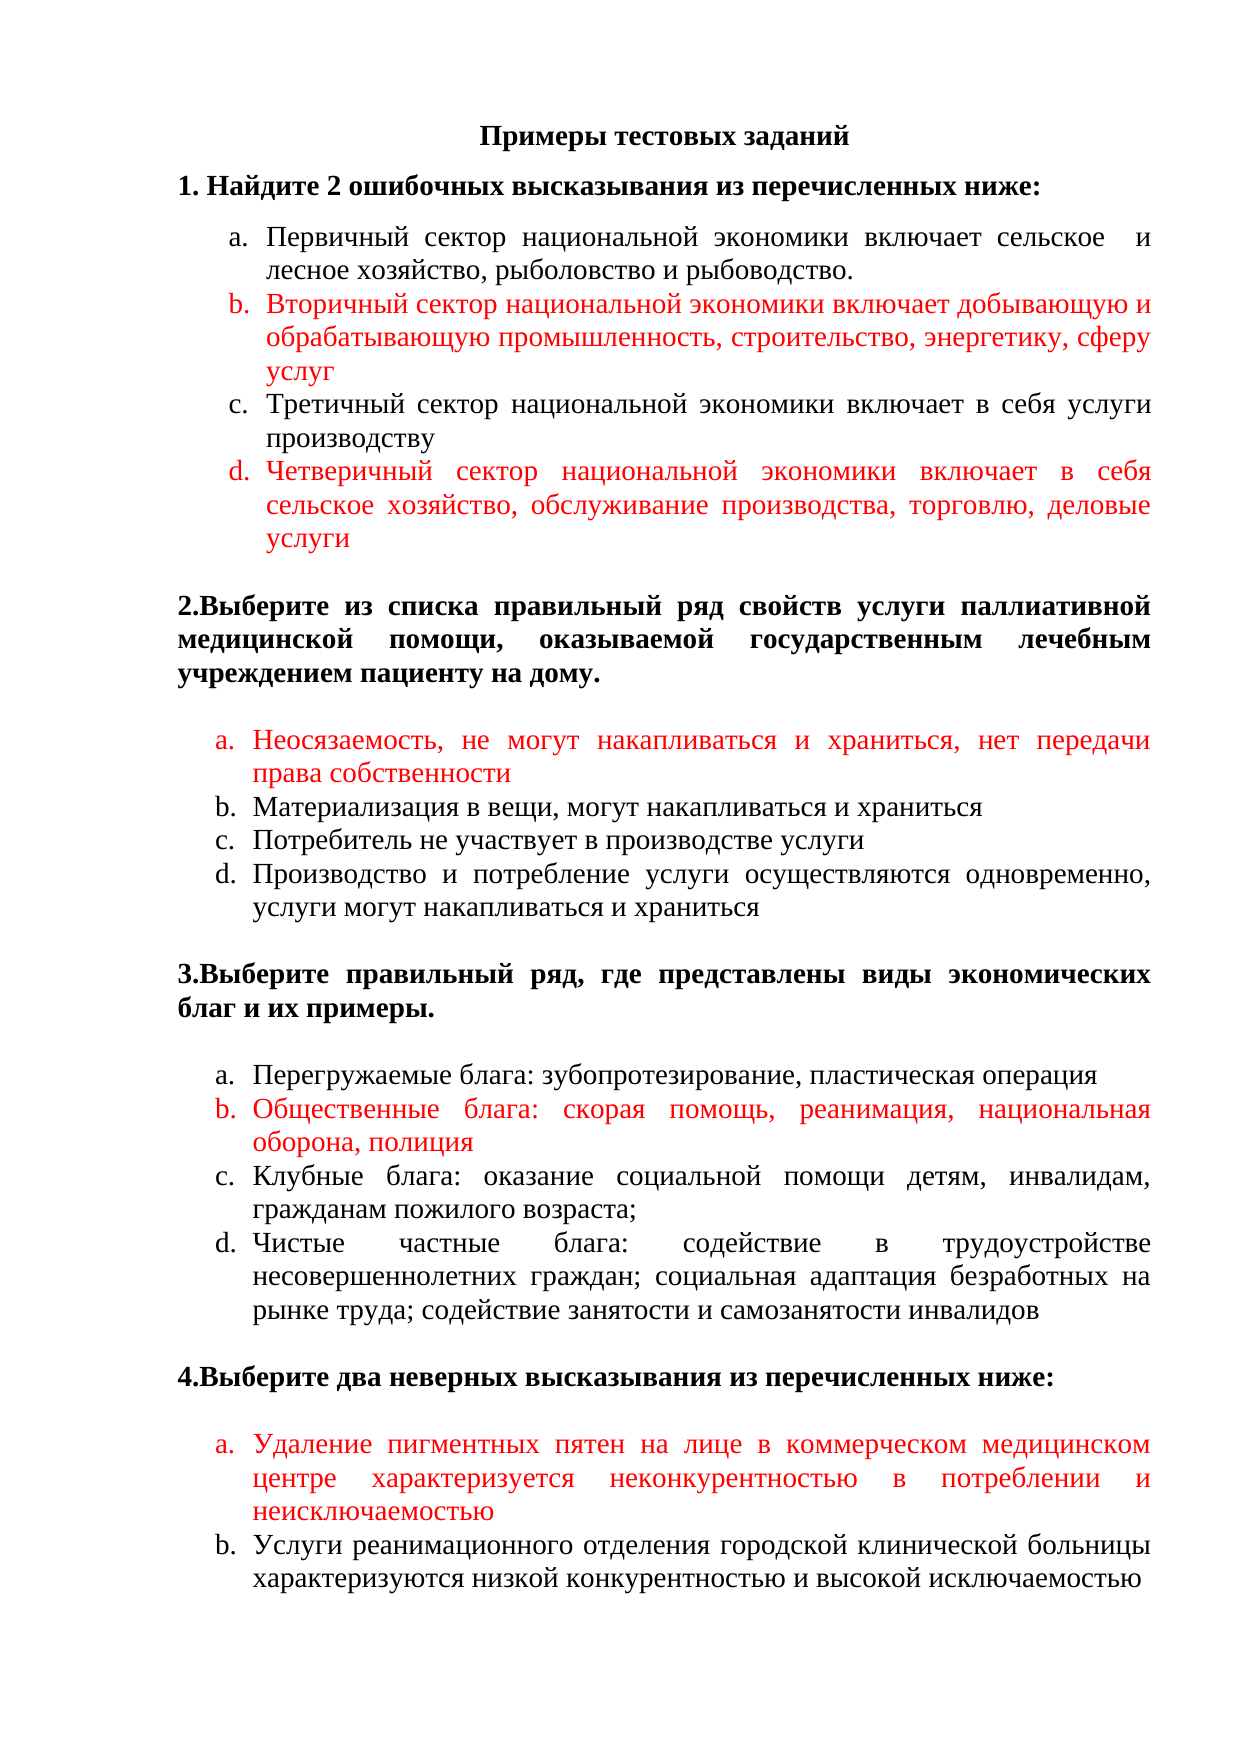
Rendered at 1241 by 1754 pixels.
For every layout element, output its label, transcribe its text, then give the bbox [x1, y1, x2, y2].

text 1. Найдите 2 ошибочных высказывания из перечисленных ниже: [177, 168, 1152, 202]
list Третичный сектор национальной экономики включает в себя услуги производству [228, 386, 1152, 453]
text 3.Выберите правильный ряд, где представлены виды экономических благ и их примеры. [177, 957, 1152, 1024]
list Услуги реанимационного отделения городской клинической больницы характеризуются низкой конкурентностью и высокой исключаемостью [215, 1527, 1152, 1594]
text 2.Выберите из списка правильный ряд свойств услуги паллиативной медицинской помощи, оказываемой государственным лечебным учреждением пациенту на дому. [177, 588, 1152, 688]
list Клубные блага: оказание социальной помощи детям, инвалидам, гражданам пожилого возраста; [215, 1158, 1152, 1225]
list Производство и потребление услуги осуществляются одновременно, услуги могут накапливаться и храниться [215, 856, 1152, 923]
list Неосязаемость, не могут накапливаться и храниться, нет передачи права собственности [215, 722, 1152, 789]
list Общественные блага: скорая помощь, реанимация, национальная оборона, полиция [215, 1091, 1152, 1158]
list Потребитель не участвует в производстве услуги [215, 822, 1152, 856]
list Удаление пигментных пятен на лице в коммерческом медицинском центре характеризуется неконкурентностью в потреблении и неисключаемостью [215, 1426, 1152, 1527]
text Примеры тестовых заданий [177, 118, 1152, 152]
list Чистые частные блага: содействие в трудоустройстве несовершеннолетних граждан; социальная адаптация безработных на рынке труда; содействие занятости и самозанятости инвалидов [215, 1225, 1152, 1326]
list Четверичный сектор национальной экономики включает в себя сельское хозяйство, обслуживание производства, торговлю, деловые услуги [228, 453, 1152, 554]
list Вторичный сектор национальной экономики включает добывающую и обрабатывающую промышленность, строительство, энергетику, сферу услуг [228, 286, 1152, 386]
list Первичный сектор национальной экономики включает сельское и лесное хозяйство, рыболовство и рыбоводство. [228, 219, 1152, 286]
text 4.Выберите два неверных высказывания из перечисленных ниже: [177, 1359, 1152, 1393]
list Материализация в вещи, могут накапливаться и храниться [215, 789, 1152, 822]
list Перегружаемые блага: зубопротезирование, пластическая операция [215, 1057, 1152, 1091]
